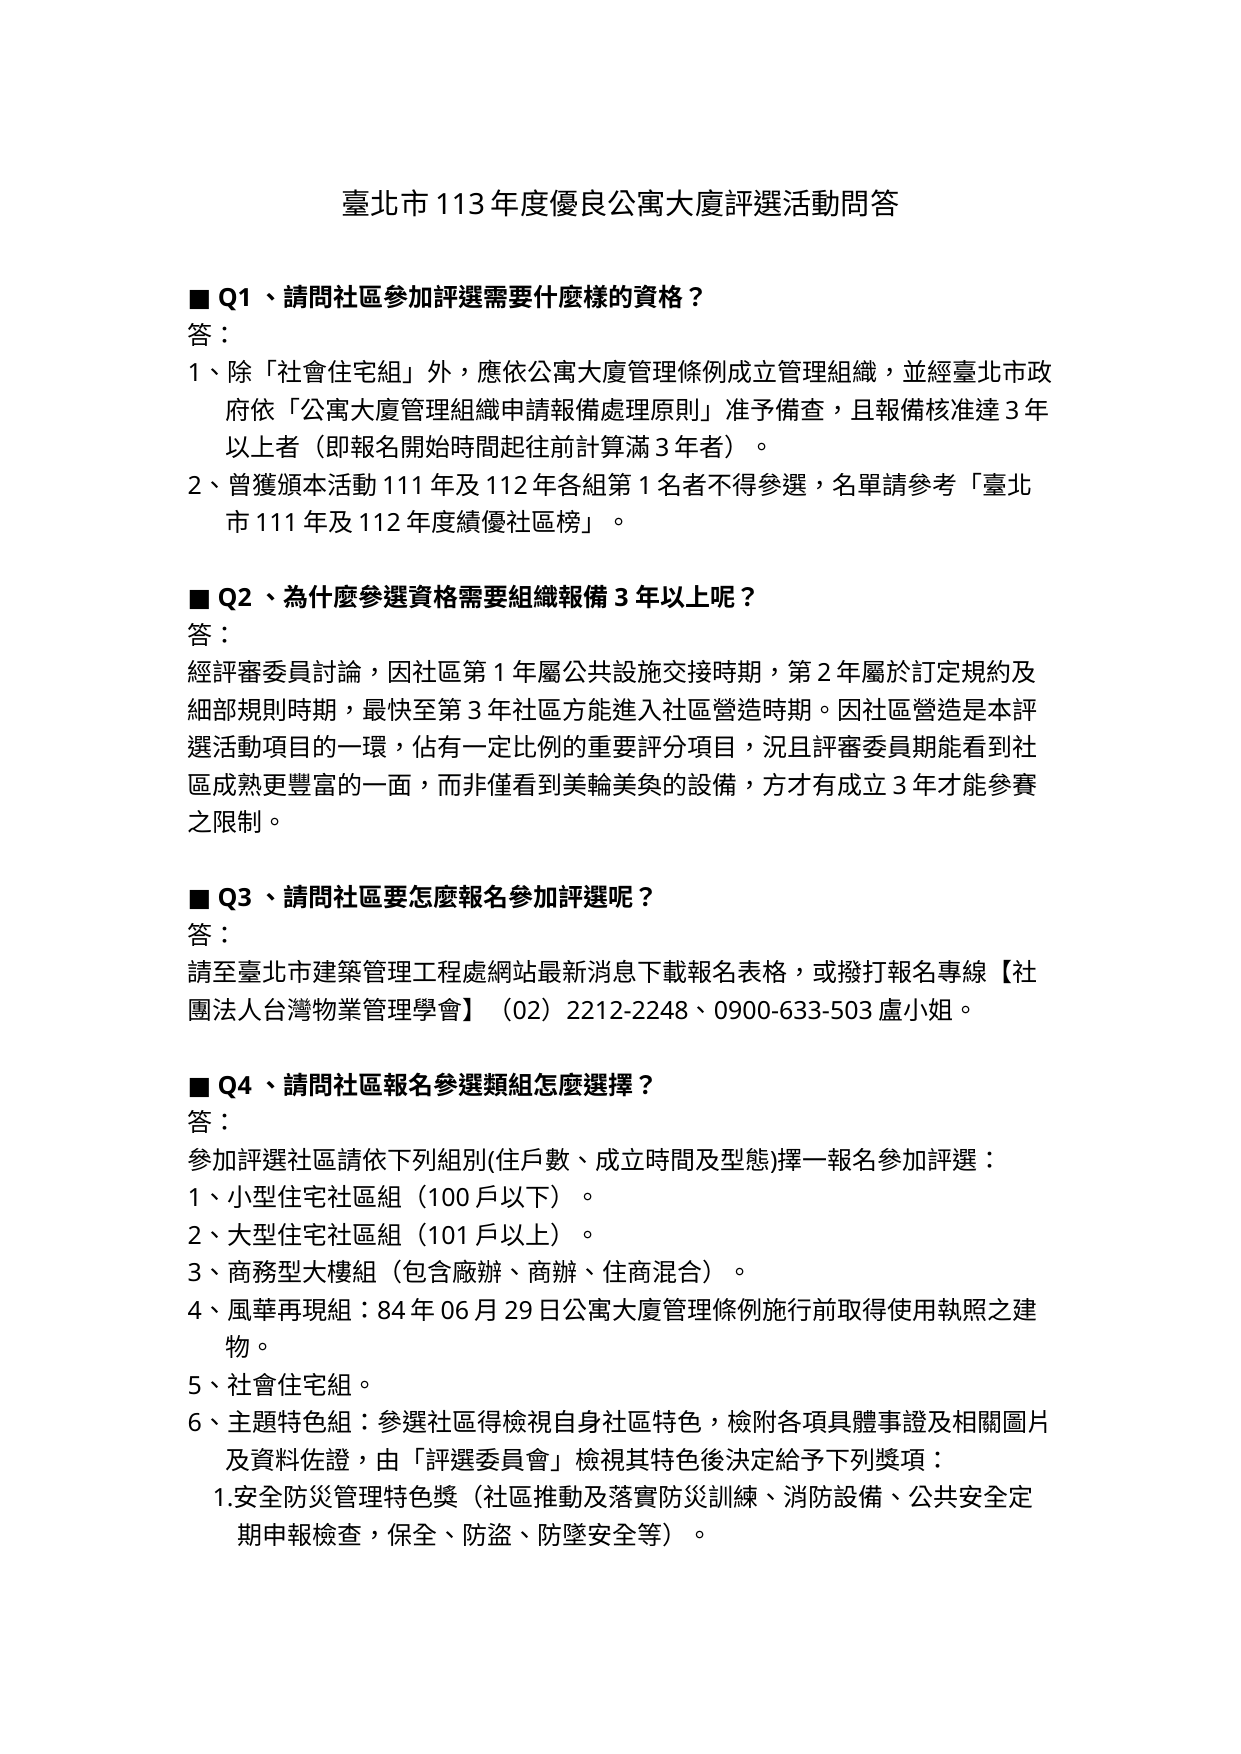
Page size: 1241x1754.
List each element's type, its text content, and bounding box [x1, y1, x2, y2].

text ■ Q1 、請問社區參加評選需要什麼樣的資格？ [187, 277, 1053, 314]
text 參加評選社區請依下列組別(住戶數、成立時間及型態)擇一報名參加評選： [187, 1139, 1053, 1177]
text 答： [187, 1102, 1053, 1139]
text ■ Q2 、為什麼參選資格需要組織報備 3 年以上呢？ [187, 577, 1053, 614]
text 請至臺北市建築管理工程處網站最新消息下載報名表格，或撥打報名專線【社團法人台灣物業管理學會】（02）2212-2248、0900-633-503盧小姐。 [187, 952, 1053, 1027]
text 答： [187, 614, 1053, 652]
text 1、除「社會住宅組」外，應依公寓大廈管理條例成立管理組織，並經臺北市政府依「公寓大廈管理組織申請報備處理原則」准予備查，且報備核准達3年以上者（即報名開始時間起往前計算滿3年者）。 [187, 352, 1053, 464]
text 5、社會住宅組。 [187, 1364, 1053, 1402]
text ■ Q3 、請問社區要怎麼報名參加評選呢？ [187, 877, 1053, 914]
text 6、主題特色組：參選社區得檢視自身社區特色，檢附各項具體事證及相關圖片及資料佐證，由「評選委員會」檢視其特色後決定給予下列獎項： [187, 1402, 1053, 1477]
text 臺北市113年度優良公寓大廈評選活動問答 [187, 164, 1053, 239]
text 1、小型住宅社區組（100戶以下）。 [187, 1177, 1053, 1214]
text 2、大型住宅社區組（101戶以上）。 [187, 1214, 1053, 1252]
text 4、風華再現組：84年06月29日公寓大廈管理條例施行前取得使用執照之建物。 [187, 1289, 1053, 1364]
text 1.安全防災管理特色獎（社區推動及落實防災訓練、消防設備、公共安全定期申報檢查，保全、防盜、防墜安全等）。 [212, 1477, 1053, 1552]
text 經評審委員討論，因社區第1年屬公共設施交接時期，第2年屬於訂定規約及細部規則時期，最快至第3年社區方能進入社區營造時期。因社區營造是本評選活動項目的一環，佔有一定比例的重要評分項目，況且評審委員期能看到社區成熟更豐富的一面，而非僅看到美輪美奐的設備，方才有成立3年才能參賽之限制。 [187, 652, 1053, 839]
text ■ Q4 、請問社區報名參選類組怎麼選擇？ [187, 1064, 1053, 1102]
text 2、曾獲頒本活動111年及112年各組第1名者不得參選，名單請參考「臺北市111年及112年度績優社區榜」。 [187, 464, 1053, 539]
text 3、商務型大樓組（包含廠辦、商辦、住商混合）。 [187, 1252, 1053, 1289]
text 答： [187, 914, 1053, 952]
text 答： [187, 314, 1053, 352]
